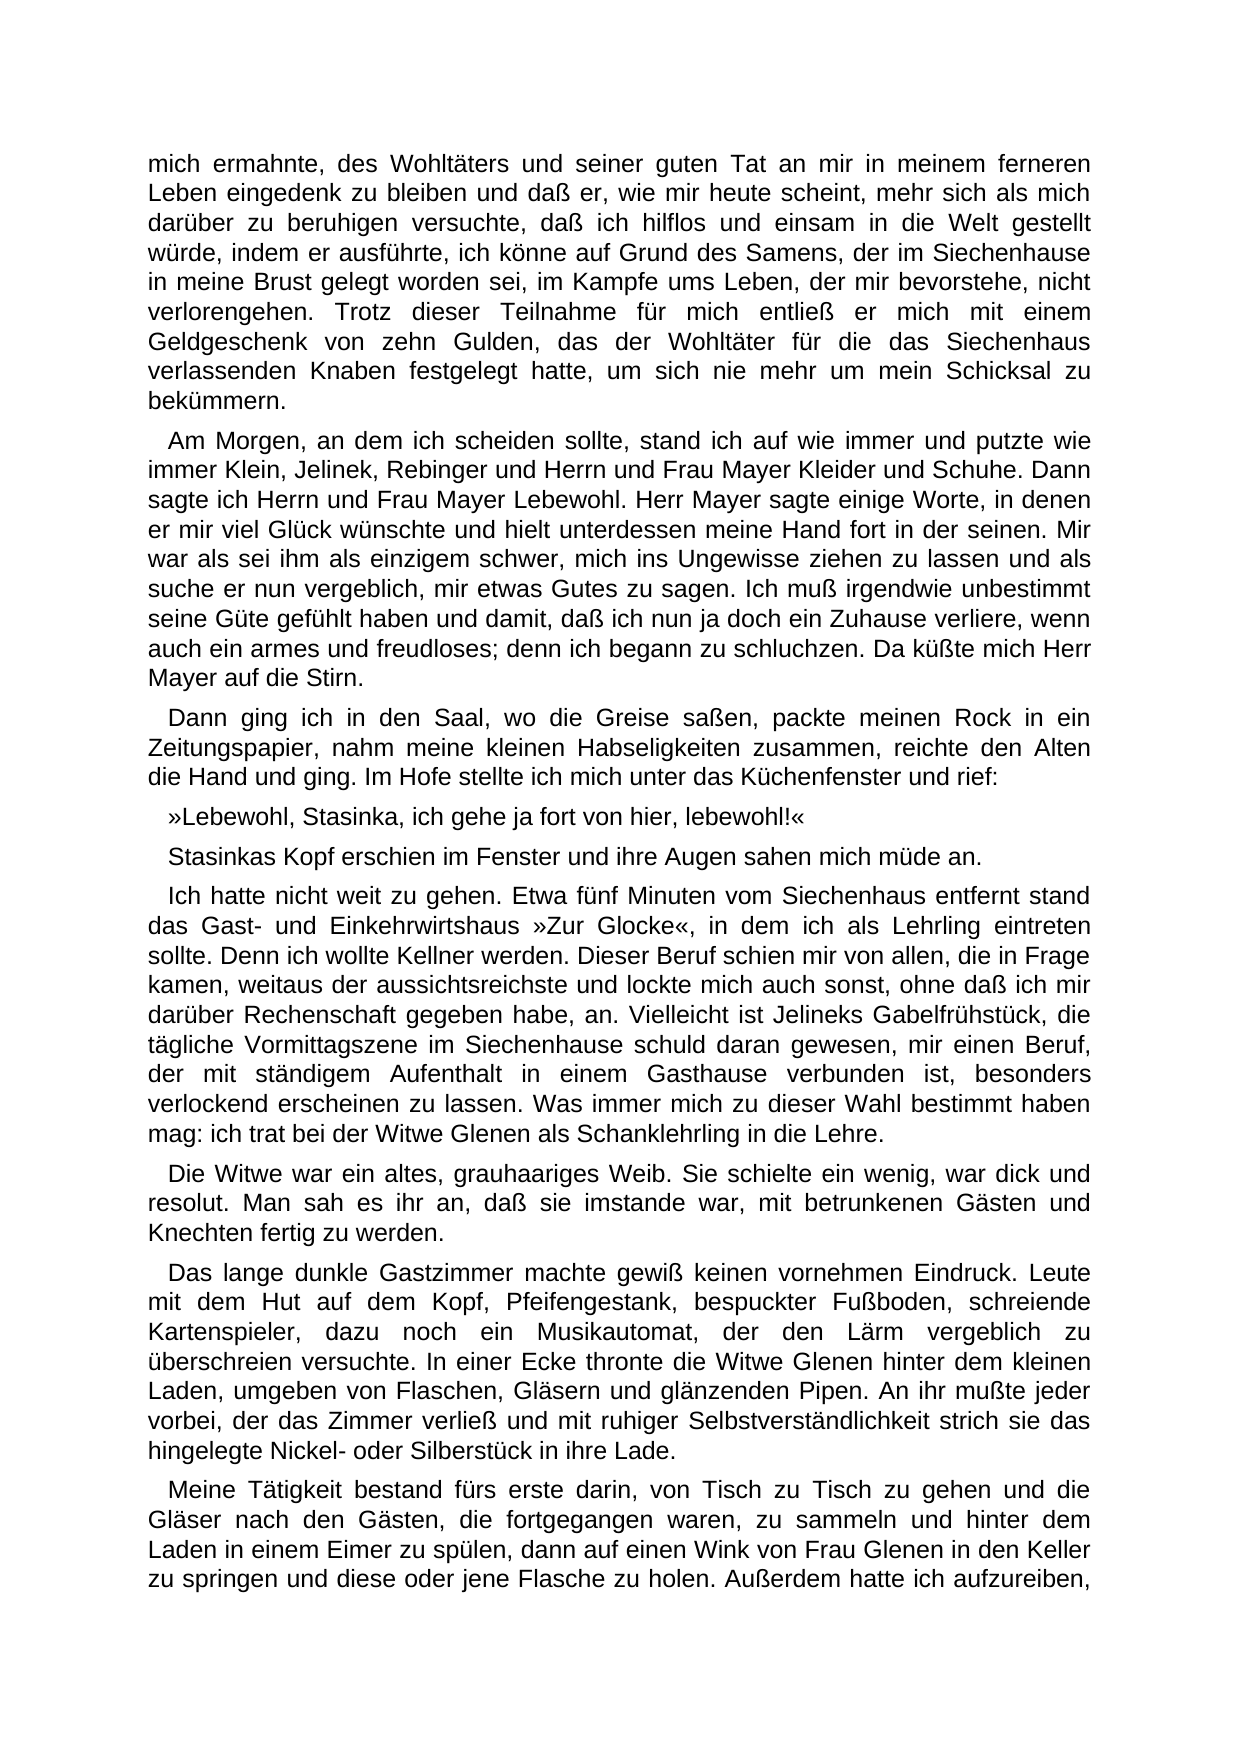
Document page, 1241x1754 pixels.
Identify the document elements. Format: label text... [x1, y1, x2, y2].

text Stasinkas Kopf erschien im Fenster und ihre Augen sahen mich müde an. [148, 841, 1093, 870]
text Ich hatte nicht weit zu gehen. Etwa fünf Minuten vom Siechenhaus entfernt stand das Gast- und Einkehrwirtshaus »Zur Glocke«, in dem ich als Lehrling eintreten sollte. Denn ich wollte Kellner werden. Dieser Beruf schien mir von allen, die in Frage kamen, weitaus der aussichtsreichste und lockte mich auch sonst, ohne daß ich mir darüber Rechenschaft gegeben habe, an. Vielleicht ist Jelineks Gabelfrühstück, die tägliche Vormittagszene im Siechenhause schuld daran gewesen, mir einen Beruf, der mit ständigem Aufenthalt in einem Gasthause verbunden ist, besonders verlockend erscheinen zu lassen. Was immer mich zu dieser Wahl bestimmt haben mag: ich trat bei der Witwe Glenen als Schanklehrling in die Lehre. [148, 880, 1093, 1148]
text Am Morgen, an dem ich scheiden sollte, stand ich auf wie immer und putzte wie immer Klein, Jelinek, Rebinger und Herrn und Frau Mayer Kleider und Schuhe. Dann sagte ich Herrn und Frau Mayer Lebewohl. Herr Mayer sagte einige Worte, in denen er mir viel Glück wünschte und hielt unterdessen meine Hand fort in der seinen. Mir war als sei ihm als einzigem schwer, mich ins Ungewisse ziehen zu lassen und als suche er nun vergeblich, mir etwas Gutes zu sagen. Ich muß irgendwie unbestimmt seine Güte gefühlt haben und damit, daß ich nun ja doch ein Zuhause verliere, wenn auch ein armes und freudloses; denn ich begann zu schluchzen. Da küßte mich Herr Mayer auf die Stirn. [148, 425, 1093, 692]
text Dann ging ich in den Saal, wo die Greise saßen, packte meinen Rock in ein Zeitungspapier, nahm meine kleinen Habseligkeiten zusammen, reichte den Alten die Hand und ging. Im Hofe stellte ich mich unter das Küchenfenster und rief: [148, 702, 1093, 791]
text Die Witwe war ein altes, grauhaariges Weib. Sie schielte ein wenig, war dick und resolut. Man sah es ihr an, daß sie imstande war, mit betrunkenen Gästen und Knechten fertig zu werden. [148, 1158, 1093, 1247]
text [148, 1474, 1093, 1593]
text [148, 148, 1093, 415]
text Das lange dunkle Gastzimmer machte gewiß keinen vornehmen Eindruck. Leute mit dem Hut auf dem Kopf, Pfeifengestank, bespuckter Fußboden, schreiende Kartenspieler, dazu noch ein Musikautomat, der den Lärm vergeblich zu überschreien versuchte. In einer Ecke thronte die Witwe Glenen hinter dem kleinen Laden, umgeben von Flaschen, Gläsern und glänzenden Pipen. An ihr mußte jeder vorbei, der das Zimmer verließ und mit ruhiger Selbstverständlichkeit strich sie das hingelegte Nickel- oder Silberstück in ihre Lade. [148, 1257, 1093, 1464]
text »Lebewohl, Stasinka, ich gehe ja fort von hier, lebewohl!« [148, 801, 1093, 831]
